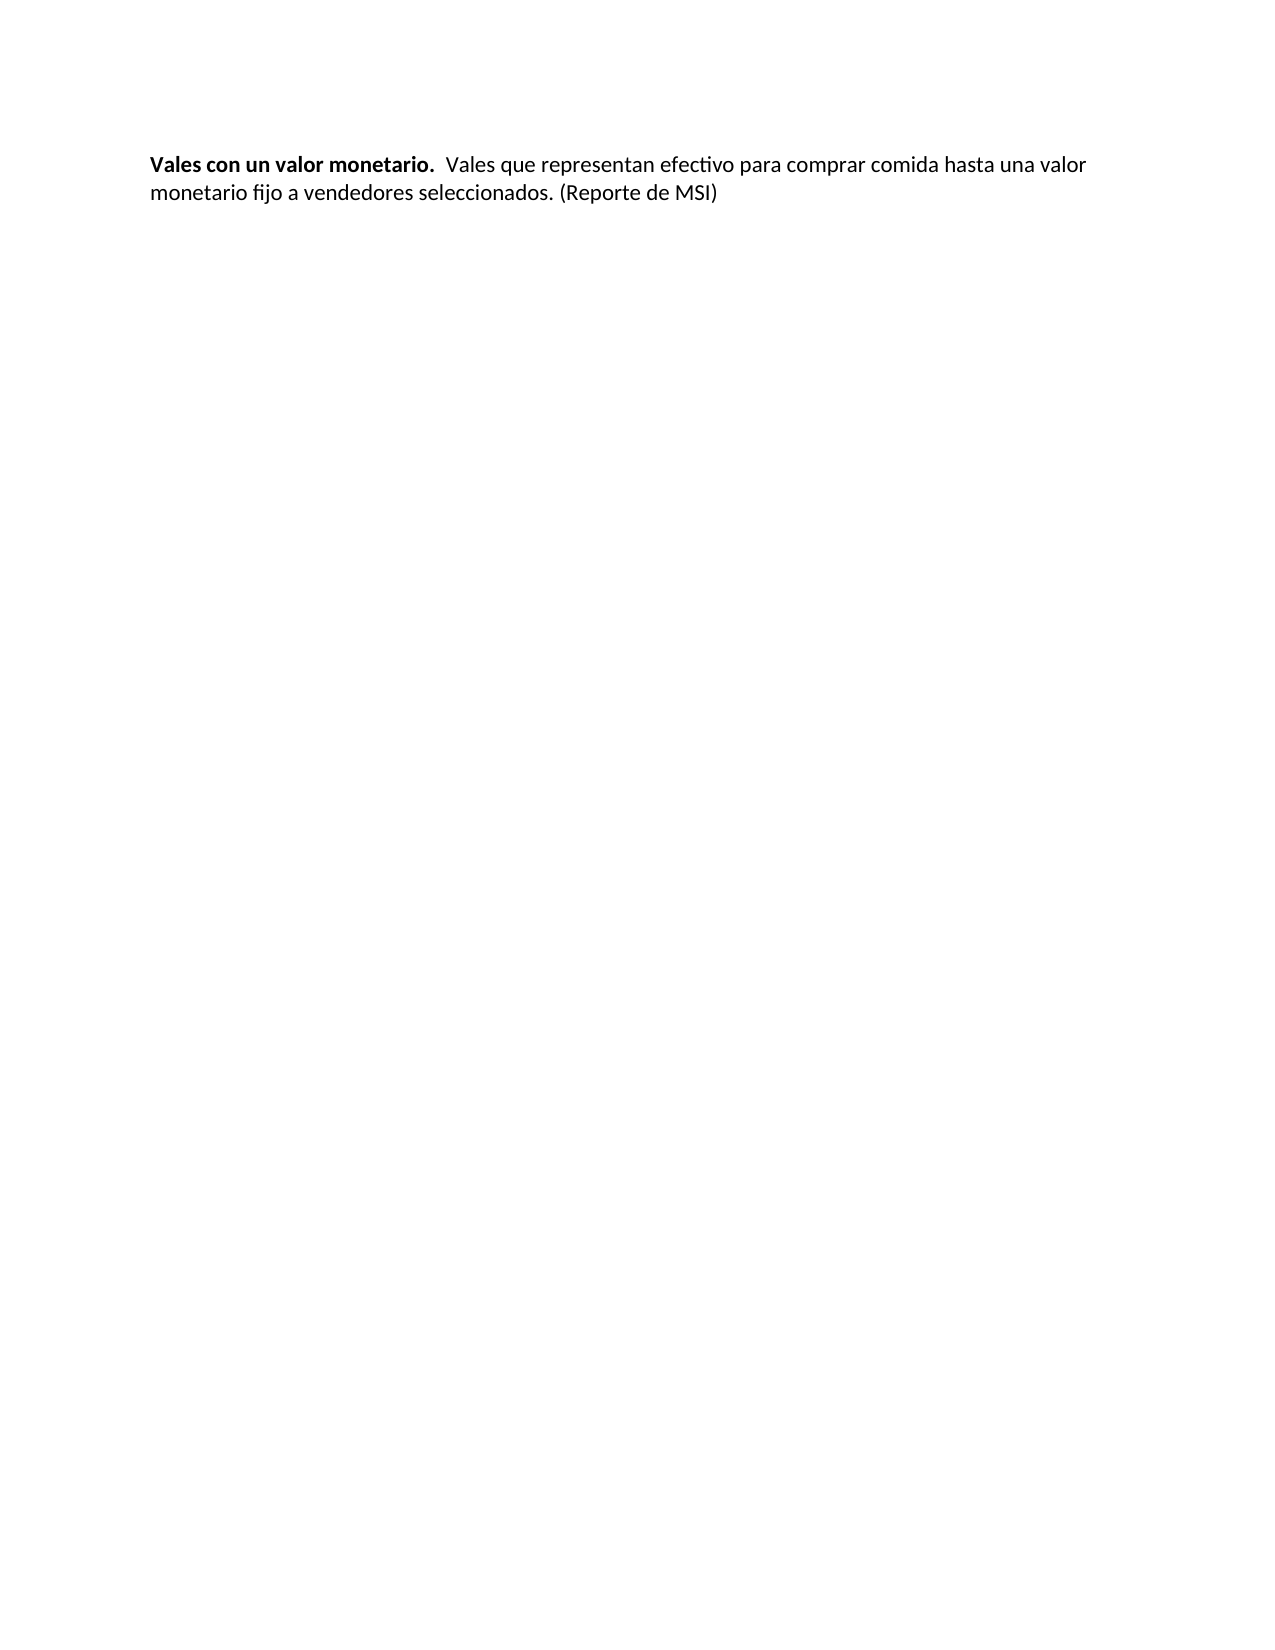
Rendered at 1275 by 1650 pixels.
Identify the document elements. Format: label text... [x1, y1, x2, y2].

text Vales con un valor monetario. Vales que representan efectivo para comprar comida hasta una valor monetario fijo a vendedores seleccionados. (Reporte de MSI) [150, 150, 1125, 206]
